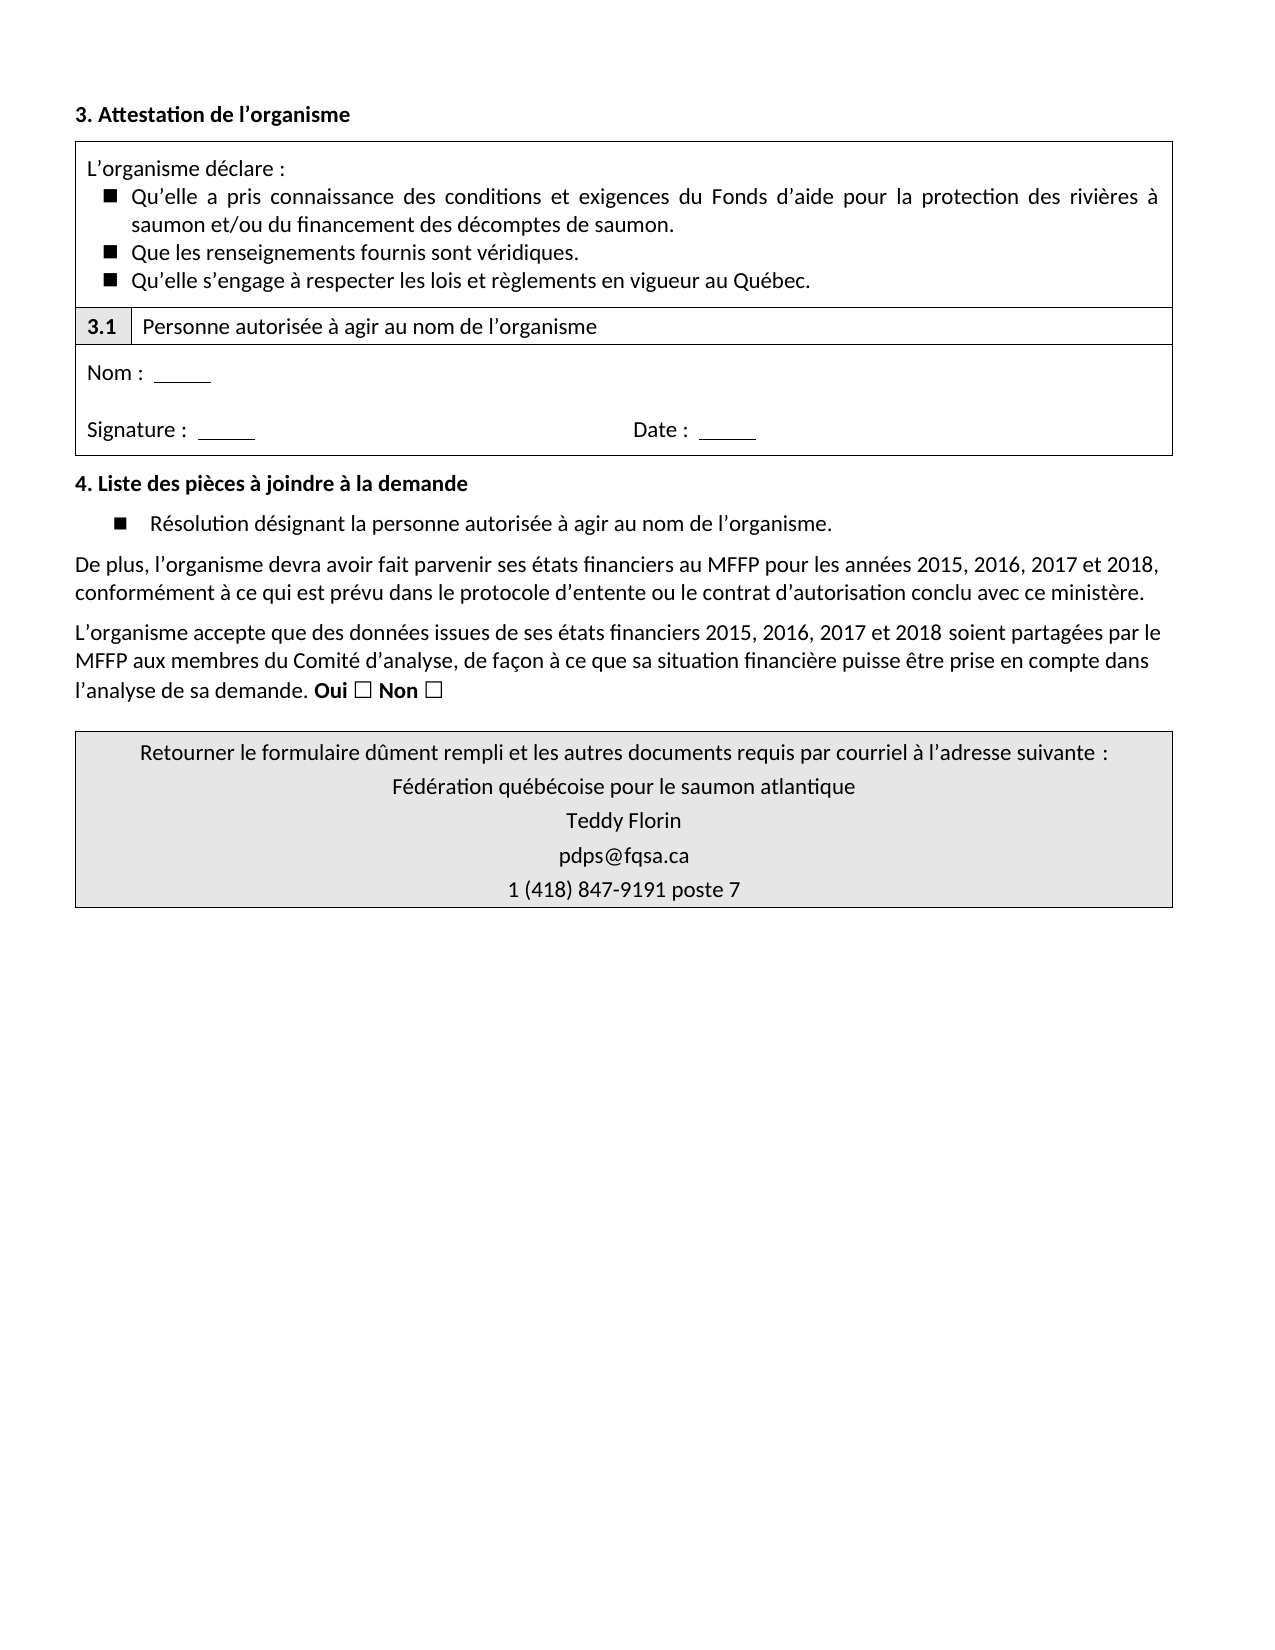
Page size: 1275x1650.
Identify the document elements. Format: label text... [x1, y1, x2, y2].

table_cell 3.1 [76, 308, 131, 344]
table_cell Nom : Signature : Date : [76, 345, 1172, 455]
list Résolution désignant la personne autorisée à agir au nom de l’organisme. [112, 509, 1200, 537]
table_header L’organisme déclare : Qu’elle a pris connaissance des conditions et exigences du Fonds d’aide pour la protection des rivières à saumon et/ou du financement des décomptes de saumon. Que les renseignements fournis sont véridiques. Qu’elle s’engage à respecter les lois et règlements en vigueur au Québec. [76, 142, 1172, 307]
text De plus, l’organisme devra avoir fait parvenir ses états financiers au MFFP pour les années 2015, 2016, 2017 et 2018, conformément à ce qui est prévu dans le protocole d’entente ou le contrat d’autorisation conclu avec ce ministère. [75, 550, 1200, 606]
text 4. Liste des pièces à joindre à la demande [75, 469, 1200, 497]
text 3. Attestation de l’organisme [75, 100, 1200, 128]
table_header Retourner le formulaire dûment rempli et les autres documents requis par courriel à l’adresse suivante : Fédération québécoise pour le saumon atlantique Teddy Florin pdps@fqsa.ca 1 (418) 847-9191 poste 7 [76, 732, 1172, 907]
table_cell Personne autorisée à agir au nom de l’organisme [132, 308, 1172, 344]
text L’organisme accepte que des données issues de ses états financiers 2015, 2016, 2017 et 2018 soient partagées par le MFFP aux membres du Comité d’analyse, de façon à ce que sa situation financière puisse être prise en compte dans l’analyse de sa demande. Oui Non [75, 618, 1200, 706]
